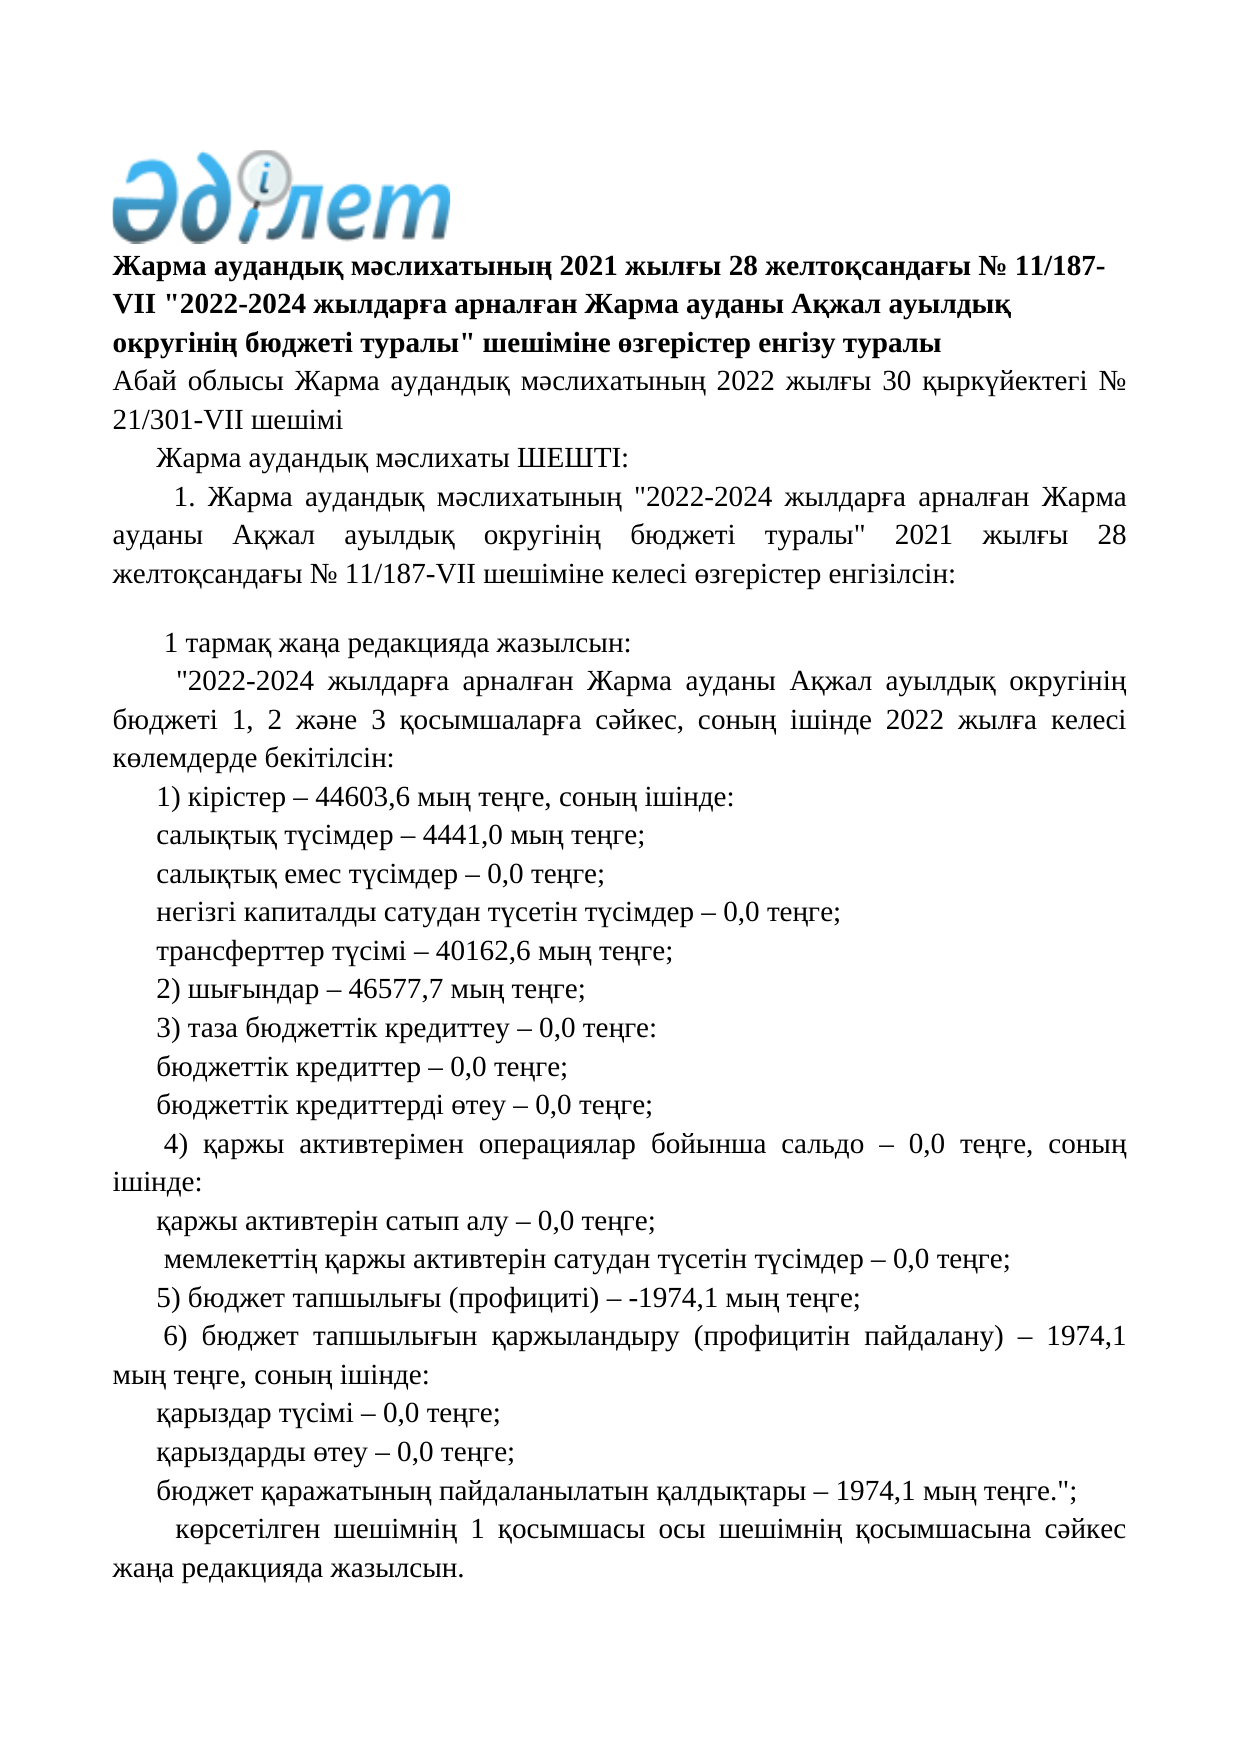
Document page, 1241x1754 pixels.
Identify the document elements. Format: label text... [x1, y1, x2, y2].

text көрсетілген шешімнің 1 қосымшасы осы шешімнің қосымшасына сәйкес жаңа редакцияда жазылсын. [112, 1511, 1128, 1583]
text бюджеттік кредиттер – 0,0 теңге; [112, 1049, 1128, 1082]
text салықтық емес түсімдер – 0,0 теңге; [112, 856, 1128, 889]
picture [112, 150, 451, 244]
text негізгі капиталды сатудан түсетін түсімдер – 0,0 теңге; [112, 894, 1128, 928]
text қарыздарды өтеу – 0,0 теңге; [112, 1434, 1128, 1468]
text Абай облысы Жарма аудандық мәслихатының 2022 жылғы 30 қыркүйектегі № 21/301-VII шешімі [112, 363, 1128, 435]
text 1 тармақ жаңа редакцияда жазылсын: [112, 625, 1128, 658]
text 1. Жарма аудандық мәслихатының "2022-2024 жылдарға арналған Жарма ауданы Ақжал ауылдық округінің бюджеті туралы" 2021 жылғы 28 желтоқсандағы № 11/187-VІI шешіміне келесі өзгерістер енгізілсін: [112, 479, 1128, 589]
text мемлекеттің қаржы активтерін сатудан түсетін түсімдер – 0,0 теңге; [112, 1241, 1128, 1275]
text 2) шығындар – 46577,7 мың теңге; [112, 972, 1128, 1005]
text 5) бюджет тапшылығы (профициті) – -1974,1 мың теңге; [112, 1280, 1128, 1313]
text бюджет қаражатының пайдаланылатын қалдықтары – 1974,1 мың теңге."; [112, 1473, 1128, 1506]
text қарыздар түсімі – 0,0 теңге; [112, 1396, 1128, 1429]
text трансферттер түсімі – 40162,6 мың теңге; [112, 933, 1128, 967]
text 4) қаржы активтерімен операциялар бойынша сальдо – 0,0 теңге, соның ішінде: [112, 1126, 1128, 1198]
text 3) таза бюджеттік кредиттеу – 0,0 теңге: [112, 1010, 1128, 1044]
text Жарма аудандық мәслихаты ШЕШТІ: [112, 440, 1128, 474]
text салықтық түсімдер – 4441,0 мың теңге; [112, 817, 1128, 851]
text бюджеттік кредиттерді өтеу – 0,0 теңге; [112, 1087, 1128, 1121]
text 6) бюджет тапшылығын қаржыландыру (профицитін пайдалану) – 1974,1 мың теңге, соның ішінде: [112, 1318, 1128, 1391]
text Жарма аудандық мәслихатының 2021 жылғы 28 желтоқсандағы № 11/187-VІI "2022-2024 жылдарға арналған Жарма ауданы Ақжал ауылдық округінің бюджеті туралы" шешіміне өзгерістер енгізу туралы [112, 248, 1128, 358]
text қаржы активтерін сатып алу – 0,0 теңге; [112, 1203, 1128, 1236]
text "2022-2024 жылдарға арналған Жарма ауданы Ақжал ауылдық округінің бюджеті 1, 2 және 3 қосымшаларға сәйкес, соның ішінде 2022 жылға келесі көлемдерде бекітілсін: [112, 663, 1128, 774]
text 1) кірістер – 44603,6 мың теңге, соның ішінде: [112, 779, 1128, 812]
